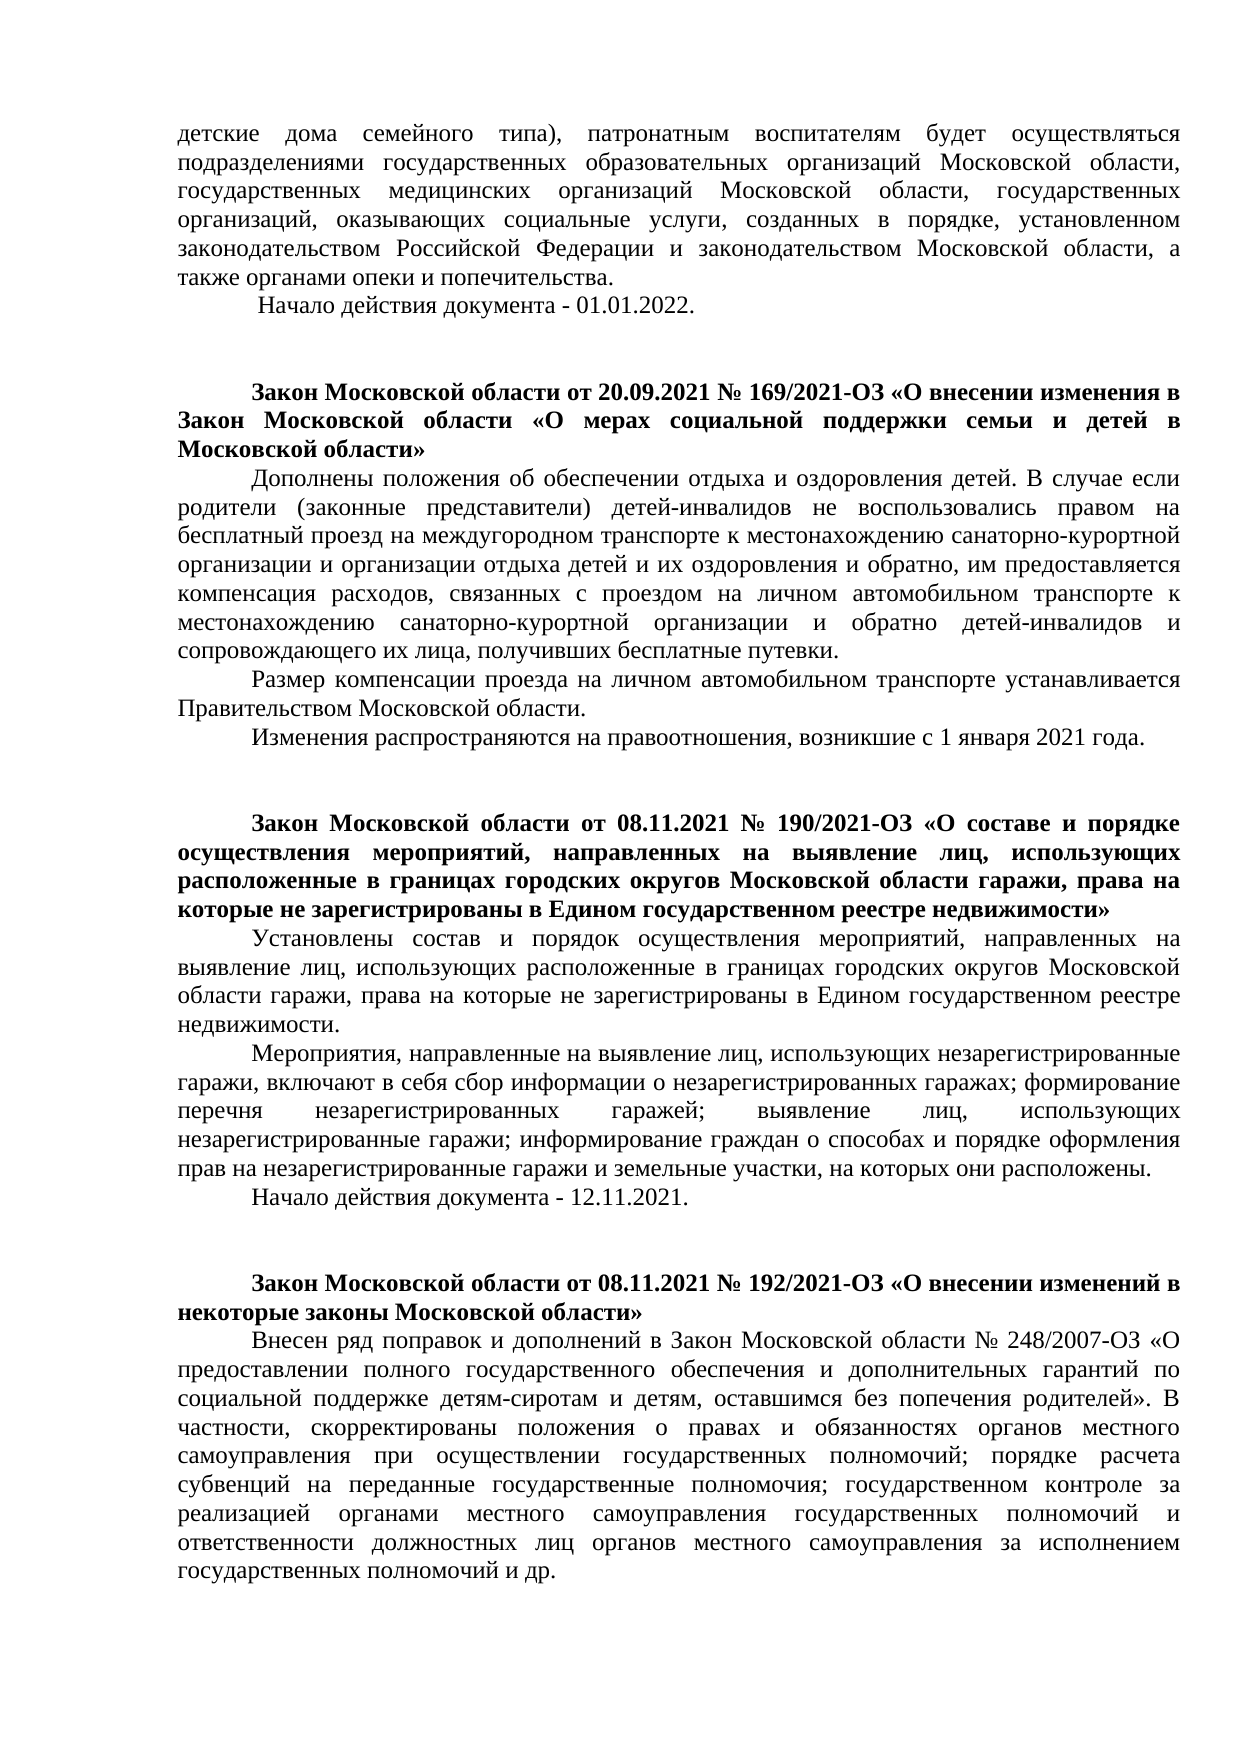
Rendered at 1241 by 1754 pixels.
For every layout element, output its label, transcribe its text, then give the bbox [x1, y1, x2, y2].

text Изменения распространяются на правоотношения, возникшие с 1 января 2021 года. [177, 722, 1181, 751]
text Размер компенсации проезда на личном автомобильном транспорте устанавливается Правительством Московской области. [177, 664, 1181, 722]
text Установлены состав и порядок осуществления мероприятий, направленных на выявление лиц, использующих расположенные в границах городских округов Московской области гаражи, права на которые не зарегистрированы в Едином государственном реестре недвижимости. [177, 923, 1181, 1038]
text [177, 118, 1181, 291]
text Начало действия документа - 12.11.2021. [177, 1182, 1181, 1211]
text Дополнены положения об обеспечении отдыха и оздоровления детей. В случае если родители (законные представители) детей-инвалидов не воспользовались правом на бесплатный проезд на междугородном транспорте к местонахождению санаторно-курортной организации и организации отдыха детей и их оздоровления и обратно, им предоставляется компенсация расходов, связанных с проездом на личном автомобильном транспорте к местонахождению санаторно-курортной организации и обратно детей-инвалидов и сопровождающего их лица, получивших бесплатные путевки. [177, 463, 1181, 664]
text Начало действия документа - 01.01.2022. [177, 291, 1181, 319]
text Мероприятия, направленные на выявление лиц, использующих незарегистрированные гаражи, включают в себя сбор информации о незарегистрированных гаражах; формирование перечня незарегистрированных гаражей; выявление лиц, использующих незарегистрированные гаражи; информирование граждан о способах и порядке оформления прав на незарегистрированные гаражи и земельные участки, на которых они расположены. [177, 1038, 1181, 1182]
text Закон Московской области от 20.09.2021 № 169/2021-ОЗ «О внесении изменения в Закон Московской области «О мерах социальной поддержки семьи и детей в Московской области» [177, 377, 1181, 463]
text Закон Московской области от 08.11.2021 № 190/2021-ОЗ «О составе и порядке осуществления мероприятий, направленных на выявление лиц, использующих расположенные в границах городских округов Московской области гаражи, права на которые не зарегистрированы в Едином государственном реестре недвижимости» [177, 808, 1181, 923]
text Закон Московской области от 08.11.2021 № 192/2021-ОЗ «О внесении изменений в некоторые законы Московской области» [177, 1268, 1181, 1326]
text Внесен ряд поправок и дополнений в Закон Московской области № 248/2007-ОЗ «О предоставлении полного государственного обеспечения и дополнительных гарантий по социальной поддержке детям-сиротам и детям, оставшимся без попечения родителей». В частности, скорректированы положения о правах и обязанностях органов местного самоуправления при осуществлении государственных полномочий; порядке расчета субвенций на переданные государственные полномочия; государственном контроле за реализацией органами местного самоуправления государственных полномочий и ответственности должностных лиц органов местного самоуправления за исполнением государственных полномочий и др. [177, 1326, 1181, 1584]
